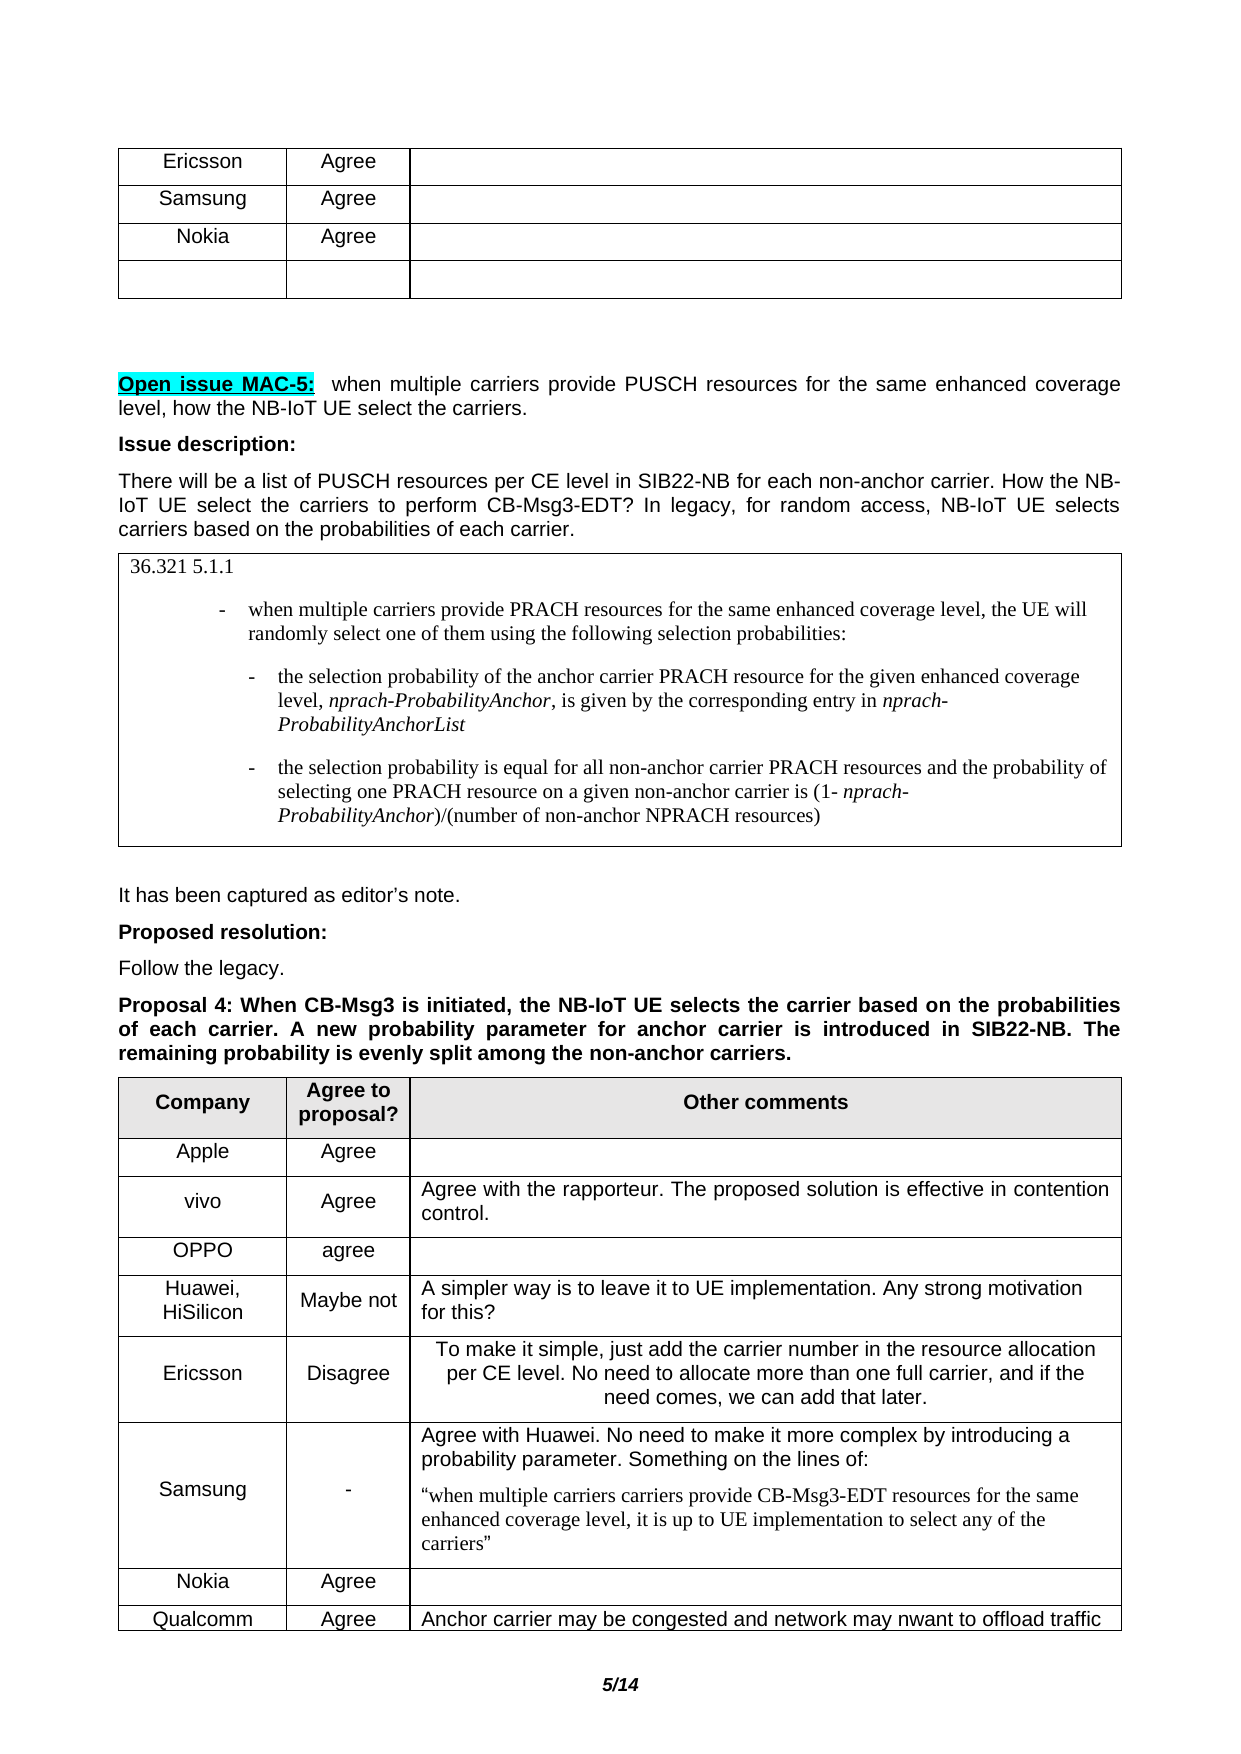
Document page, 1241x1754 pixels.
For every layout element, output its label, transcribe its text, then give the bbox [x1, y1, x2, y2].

table_cell Agree [287, 224, 409, 260]
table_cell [411, 1606, 1121, 1630]
table_cell [119, 261, 286, 298]
table_cell [411, 149, 1121, 185]
table_cell Disagree [287, 1337, 409, 1422]
table_header Company [119, 1078, 286, 1138]
table_cell Nokia [119, 224, 286, 260]
table_cell Samsung [119, 186, 286, 223]
table_cell [411, 186, 1121, 223]
table_cell Samsung [119, 1423, 286, 1568]
text Proposal 4: When CB-Msg3 is initiated, the NB-IoT UE selects the carrier based on the probabilities of each carrier. A new probability parameter for anchor carrier is introduced in SIB22-NB. The remaining probability is evenly split among the non-anchor carriers. [118, 992, 1122, 1064]
table_header Agree to proposal? [287, 1078, 409, 1138]
table_cell Agree with the rapporteur. The proposed solution is effective in contention control. [411, 1177, 1121, 1237]
table_cell Qualcomm [119, 1606, 286, 1630]
table_cell Ericsson [119, 149, 286, 185]
text Issue description: [118, 432, 1122, 456]
table_header Other comments [411, 1078, 1121, 1138]
table_cell Agree [287, 149, 409, 185]
table_cell To make it simple, just add the carrier number in the resource allocation per CE level. No need to allocate more than one full carrier, and if the need comes, we can add that later. [411, 1337, 1121, 1422]
table_cell Agree [287, 1177, 409, 1237]
text Follow the legacy. [118, 956, 1122, 980]
table_cell [411, 224, 1121, 260]
table_cell [411, 1569, 1121, 1605]
table_cell Maybe not [287, 1276, 409, 1336]
table_cell - [287, 1423, 409, 1568]
table_cell A simpler way is to leave it to UE implementation. Any strong motivation for this? [411, 1276, 1121, 1336]
table_cell [411, 1139, 1121, 1176]
table_cell Agree [287, 186, 409, 223]
table_cell [411, 1238, 1121, 1275]
table_cell Huawei, HiSilicon [119, 1276, 286, 1336]
text There will be a list of PUSCH resources per CE level in SIB22-NB for each non-anchor carrier. How the NB-IoT UE select the carriers to perform CB-Msg3-EDT? In legacy, for random access, NB-IoT UE selects carriers based on the probabilities of each carrier. [118, 468, 1122, 540]
table_cell agree [287, 1238, 409, 1275]
table_cell Agree [287, 1569, 409, 1605]
table_cell [411, 261, 1121, 298]
table_cell Agree with Huawei. No need to make it more complex by introducing a probability parameter. Something on the lines of: “when multiple carriers carriers provide CB-Msg3-EDT resources for the same enhanced coverage level, it is up to UE implementation to select any of the carriers” [411, 1423, 1121, 1568]
table_cell Agree [287, 1606, 409, 1630]
table_cell OPPO [119, 1238, 286, 1275]
table_cell Agree [287, 1139, 409, 1176]
text Proposed resolution: [118, 919, 1122, 943]
table_cell [287, 261, 409, 298]
table_cell vivo [119, 1177, 286, 1237]
table_cell Ericsson [119, 1337, 286, 1422]
text It has been captured as editor’s note. [118, 883, 1122, 907]
table_cell Apple [119, 1139, 286, 1176]
text Open issue MAC-5: when multiple carriers provide PUSCH resources for the same enhanced coverage level, how the NB-IoT UE select the carriers. [118, 372, 1122, 419]
table_cell Nokia [119, 1569, 286, 1605]
table_header 36.321 5.1.1 - when multiple carriers provide PRACH resources for the same enhanced coverage level, the UE will randomly select one of them using the following selection probabilities: - the selection probability of the anchor carrier PRACH resource for the given enhanced coverage level, nprach-ProbabilityAnchor, is given by the corresponding entry in nprach-ProbabilityAnchorList - the selection probability is equal for all non-anchor carrier PRACH resources and the probability of selecting one PRACH resource on a given non-anchor carrier is (1- nprach-ProbabilityAnchor)/(number of non-anchor NPRACH resources) [119, 554, 1121, 846]
